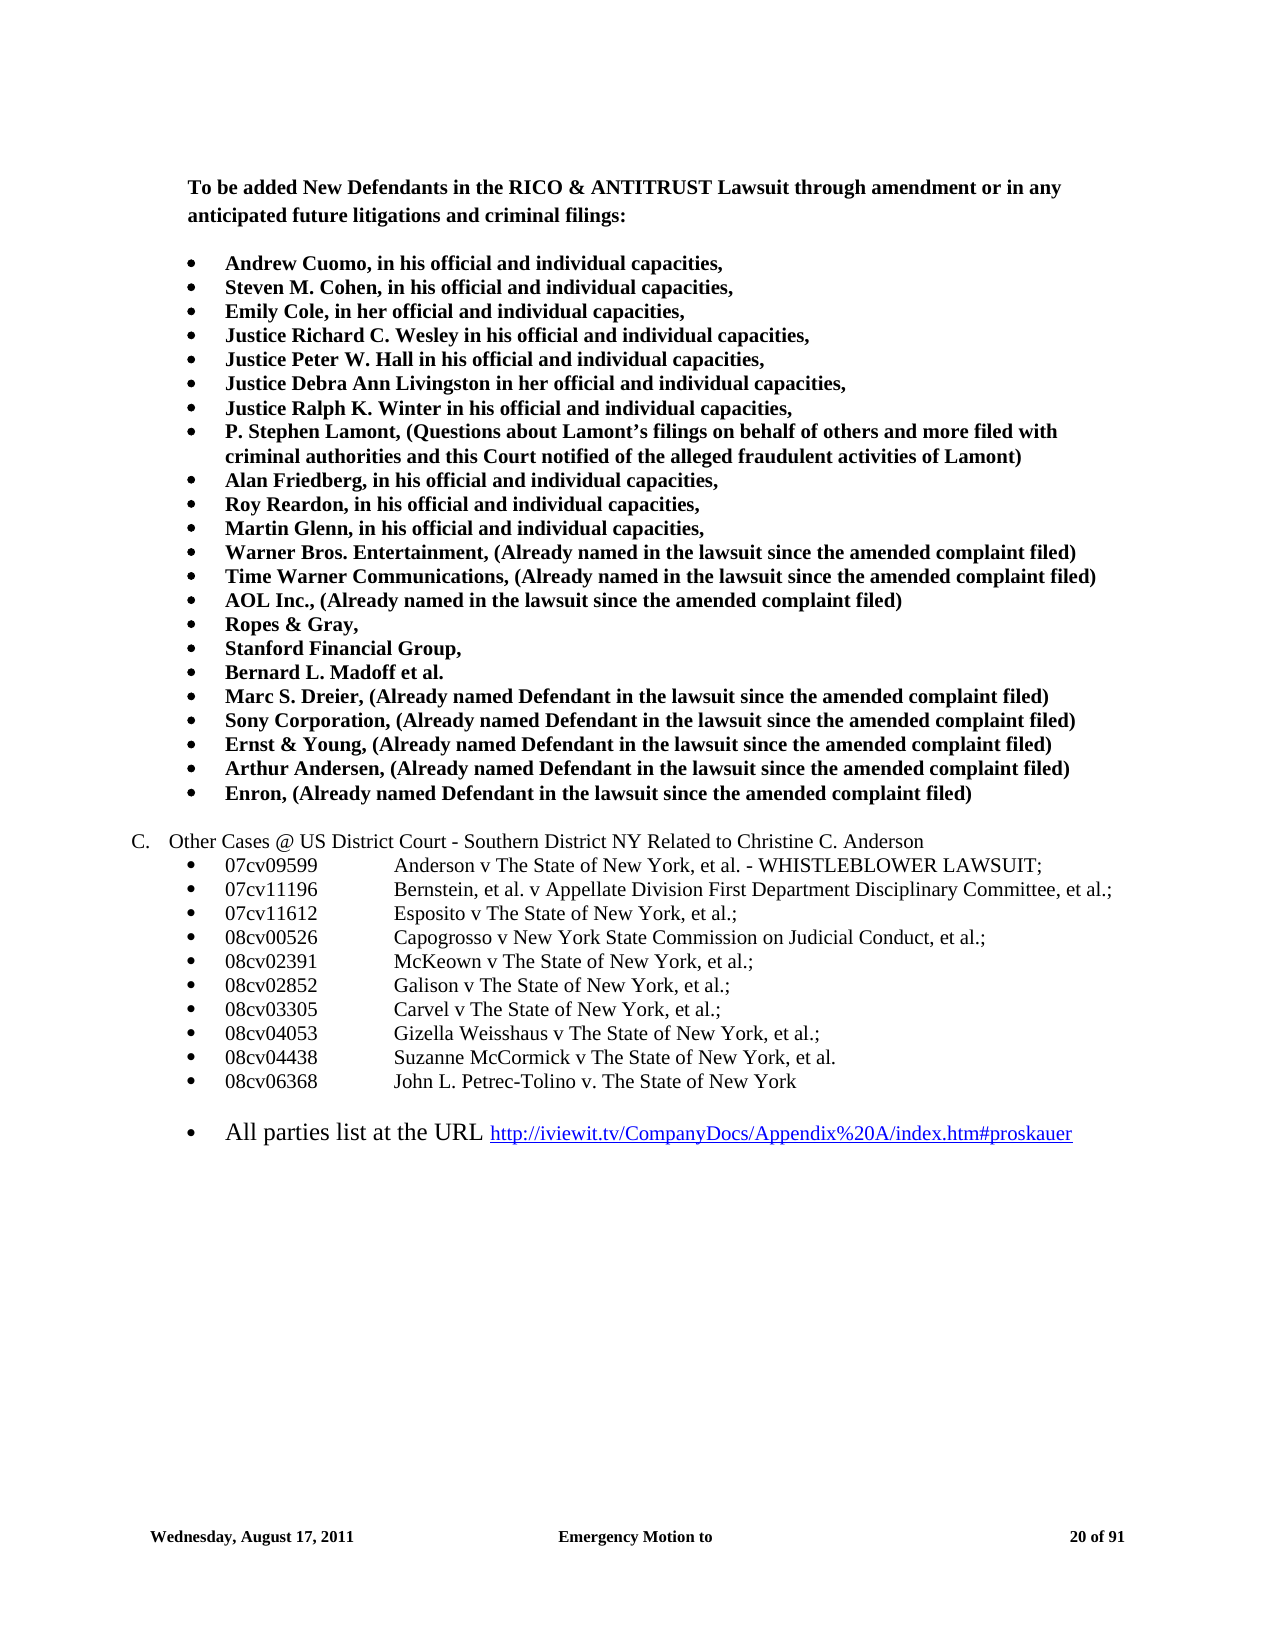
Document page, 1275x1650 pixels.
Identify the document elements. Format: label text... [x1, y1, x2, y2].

list Marc S. Dreier, (Already named Defendant in the lawsuit since the amended complaint filed) [187, 684, 1125, 708]
list P. Stephen Lamont, (Questions about Lamont’s filings on behalf of others and more filed with criminal authorities and this Court notified of the alleged fraudulent activities of Lamont) [187, 419, 1125, 468]
list 07cv09599 Anderson v The State of New York, et al. - WHISTLEBLOWER LAWSUIT; [187, 853, 1125, 877]
list Other Cases @ US District Court - Southern District NY Related to Christine C. Anderson [131, 828, 1125, 853]
list Alan Friedberg, in his official and individual capacities, [187, 468, 1125, 492]
list 08cv00526 Capogrosso v New York State Commission on Judicial Conduct, et al.; [187, 925, 1125, 949]
list Roy Reardon, in his official and individual capacities, [187, 492, 1125, 516]
list Martin Glenn, in his official and individual capacities, [187, 516, 1125, 540]
list AOL Inc., (Already named in the lawsuit since the amended complaint filed) [187, 588, 1125, 612]
list Stanford Financial Group, [187, 636, 1125, 660]
list Bernard L. Madoff et al. [187, 660, 1125, 684]
list 08cv06368 John L. Petrec-Tolino v. The State of New York [187, 1069, 1125, 1093]
list Ernst & Young, (Already named Defendant in the lawsuit since the amended complaint filed) [187, 732, 1125, 756]
list 08cv03305 Carvel v The State of New York, et al.; [187, 997, 1125, 1021]
list 08cv02391 McKeown v The State of New York, et al.; [187, 949, 1125, 973]
list Arthur Andersen, (Already named Defendant in the lawsuit since the amended complaint filed) [187, 756, 1125, 780]
list Justice Peter W. Hall in his official and individual capacities, [187, 347, 1125, 371]
list Warner Bros. Entertainment, (Already named in the lawsuit since the amended complaint filed) [187, 540, 1125, 564]
list 08cv04053 Gizella Weisshaus v The State of New York, et al.; [187, 1021, 1125, 1045]
list Justice Ralph K. Winter in his official and individual capacities, [187, 395, 1125, 419]
list All parties list at the URL http://iviewit.tv/CompanyDocs/Appendix%20A/index.htm#proskauer [187, 1117, 1125, 1146]
list Steven M. Cohen, in his official and individual capacities, [187, 275, 1125, 299]
list Justice Richard C. Wesley in his official and individual capacities, [187, 323, 1125, 347]
list 07cv11612 Esposito v The State of New York, et al.; [187, 901, 1125, 925]
text To be added New Defendants in the RICO & ANTITRUST Lawsuit through amendment or in any anticipated future litigations and criminal filings: [187, 175, 1125, 227]
list 07cv11196 Bernstein, et al. v Appellate Division First Department Disciplinary Committee, et al.; [187, 877, 1125, 901]
list Andrew Cuomo, in his official and individual capacities, [187, 251, 1125, 275]
list Enron, (Already named Defendant in the lawsuit since the amended complaint filed) [187, 780, 1125, 804]
list Justice Debra Ann Livingston in her official and individual capacities, [187, 371, 1125, 395]
list Emily Cole, in her official and individual capacities, [187, 299, 1125, 323]
list Ropes & Gray, [187, 612, 1125, 636]
list 08cv02852 Galison v The State of New York, et al.; [187, 973, 1125, 997]
list Sony Corporation, (Already named Defendant in the lawsuit since the amended complaint filed) [187, 708, 1125, 732]
list 08cv04438 Suzanne McCormick v The State of New York, et al. [187, 1045, 1125, 1069]
list Time Warner Communications, (Already named in the lawsuit since the amended complaint filed) [187, 564, 1125, 588]
